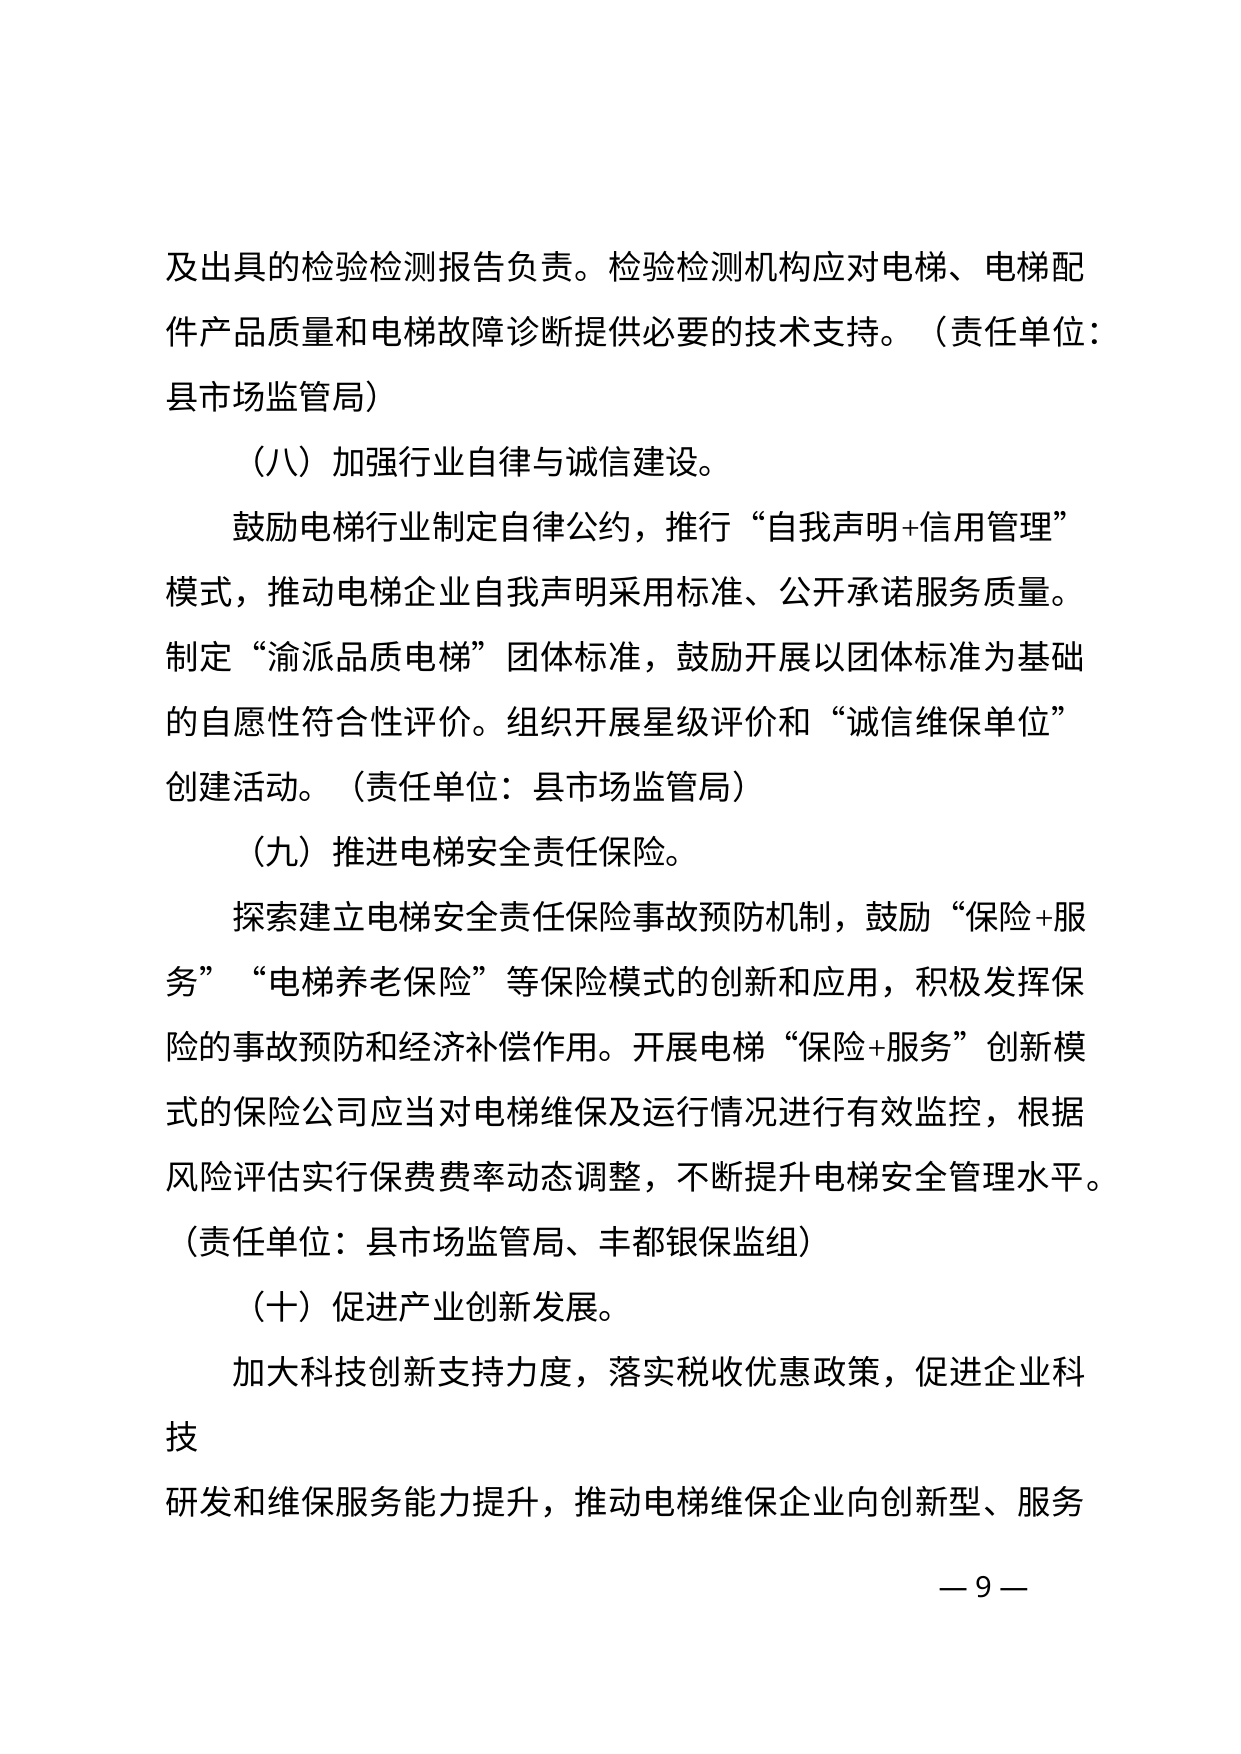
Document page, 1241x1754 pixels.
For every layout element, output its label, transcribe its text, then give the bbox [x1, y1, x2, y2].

text 加大科技创新支持力度，落实税收优惠政策，促进企业科技 [165, 1338, 1087, 1468]
text 探索建立电梯安全责任保险事故预防机制，鼓励“保险+服务”“电梯养老保险”等保险模式的创新和应用，积极发挥保险的事故预防和经济补偿作用。开展电梯“保险+服务”创新模式的保险公司应当对电梯维保及运行情况进行有效监控，根据风险评估实行保费费率动态调整，不断提升电梯安全管理水平。（责任单位：县市场监管局、丰都银保监组） [165, 883, 1087, 1273]
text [165, 233, 1087, 428]
text （八）加强行业自律与诚信建设。 [165, 428, 1087, 493]
text 鼓励电梯行业制定自律公约，推行“自我声明+信用管理”模式，推动电梯企业自我声明采用标准、公开承诺服务质量。制定“渝派品质电梯”团体标准，鼓励开展以团体标准为基础的自愿性符合性评价。组织开展星级评价和“诚信维保单位”创建活动。（责任单位：县市场监管局） [165, 493, 1087, 818]
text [165, 1468, 1087, 1533]
text （九）推进电梯安全责任保险。 [165, 818, 1087, 883]
text （十）促进产业创新发展。 [165, 1273, 1087, 1338]
